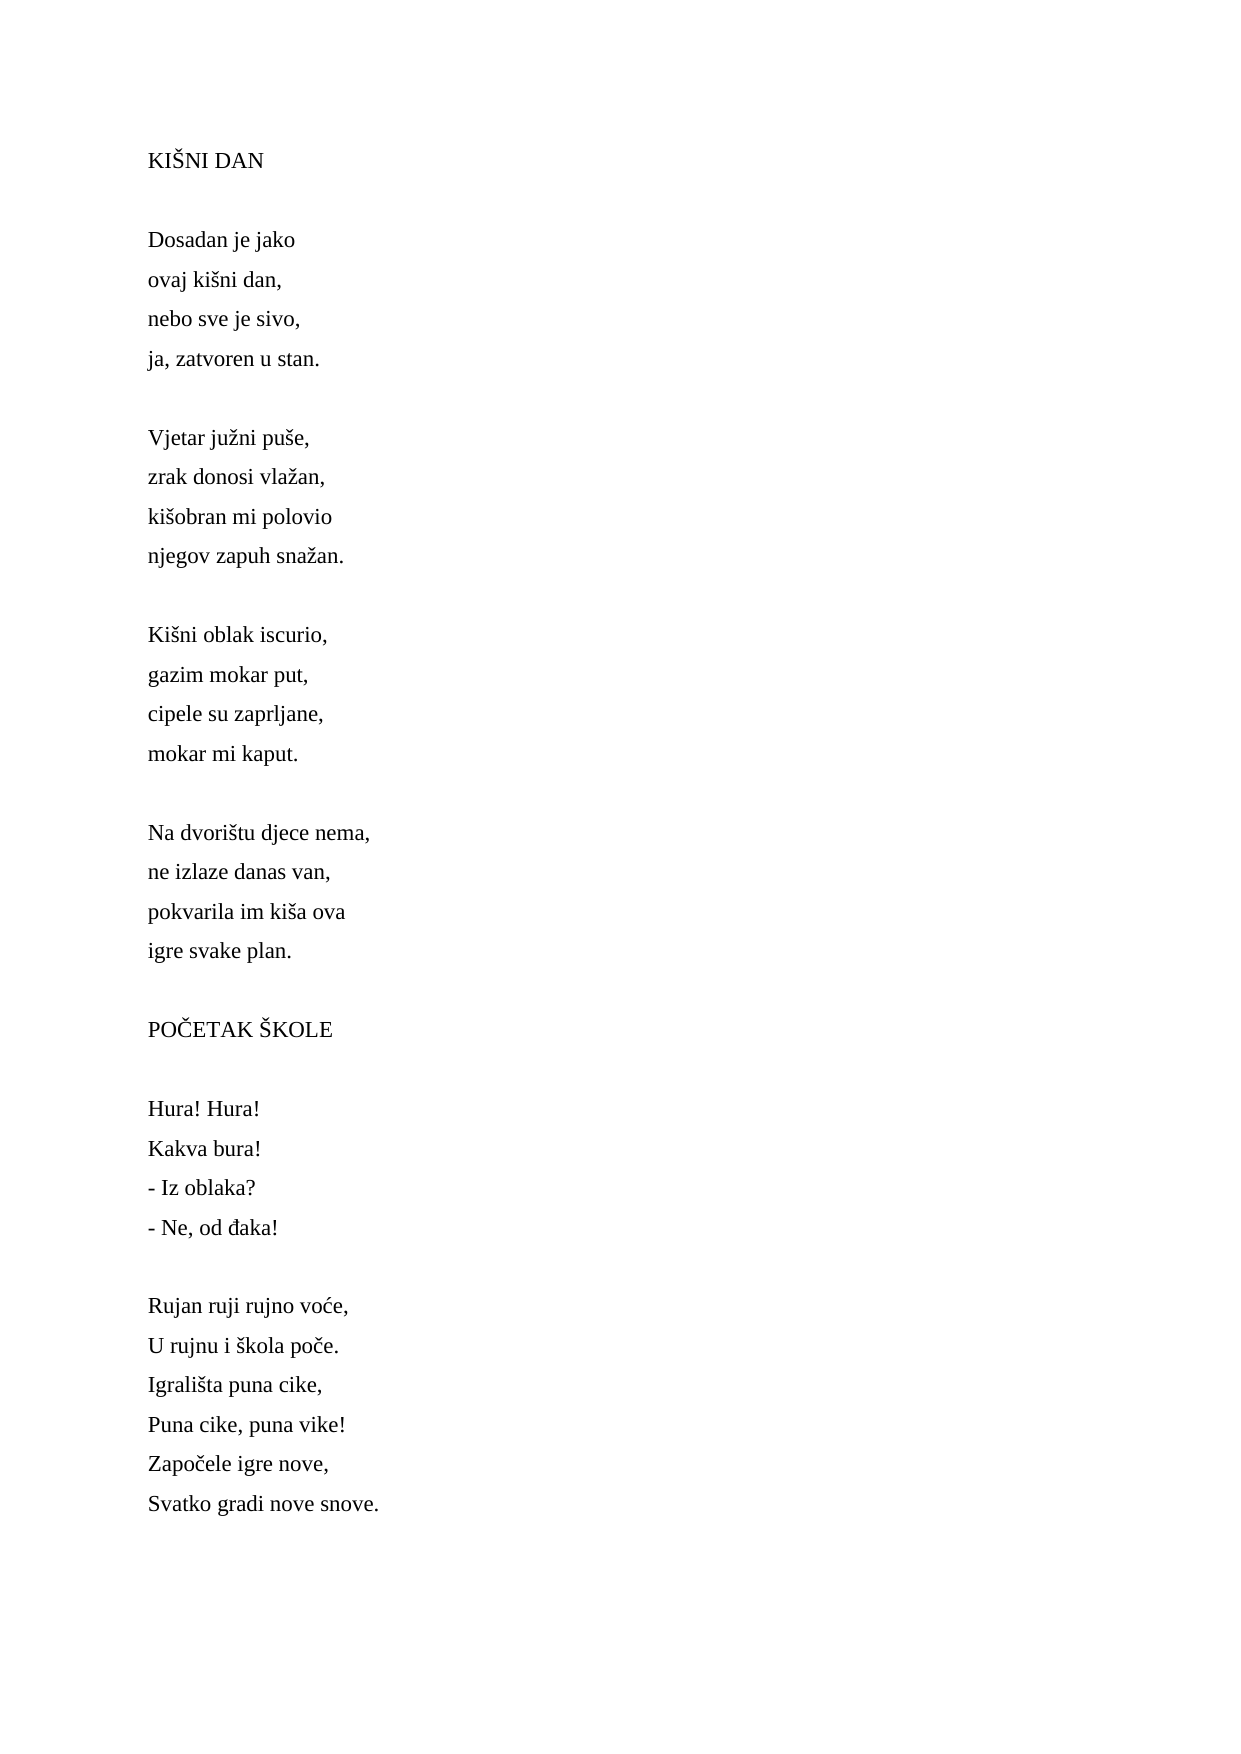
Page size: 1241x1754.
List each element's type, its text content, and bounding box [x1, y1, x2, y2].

text Vjetar južni puše, [148, 424, 1093, 450]
text igre svake plan. [148, 937, 1093, 963]
text - Iz oblaka? [148, 1174, 1093, 1200]
text POČETAK ŠKOLE [148, 1016, 1093, 1042]
text Dosadan je jako [148, 227, 1093, 253]
text - Ne, od đaka! [148, 1213, 1093, 1240]
text Kišni oblak iscurio, [148, 621, 1093, 648]
text Na dvorištu djece nema, [148, 819, 1093, 845]
text nebo sve je sivo, [148, 306, 1093, 332]
text U rujnu i škola poče. [148, 1332, 1093, 1358]
text cipele su zaprljane, [148, 700, 1093, 727]
text Puna cike, puna vike! [148, 1411, 1093, 1437]
text mokar mi kaput. [148, 740, 1093, 766]
text ovaj kišni dan, [148, 266, 1093, 292]
text gazim mokar put, [148, 661, 1093, 687]
text ne izlaze danas van, [148, 858, 1093, 884]
text pokvarila im kiša ova [148, 898, 1093, 924]
text Kakva bura! [148, 1134, 1093, 1161]
text ja, zatvoren u stan. [148, 345, 1093, 371]
text Hura! Hura! [148, 1095, 1093, 1121]
text Započele igre nove, [148, 1450, 1093, 1477]
text Igrališta puna cike, [148, 1371, 1093, 1398]
text Rujan ruji rujno voće, [148, 1292, 1093, 1319]
text njegov zapuh snažan. [148, 542, 1093, 569]
text zrak donosi vlažan, [148, 463, 1093, 490]
text kišobran mi polovio [148, 503, 1093, 529]
text Svatko gradi nove snove. [148, 1490, 1093, 1516]
text KIŠNI DAN [148, 148, 1093, 174]
